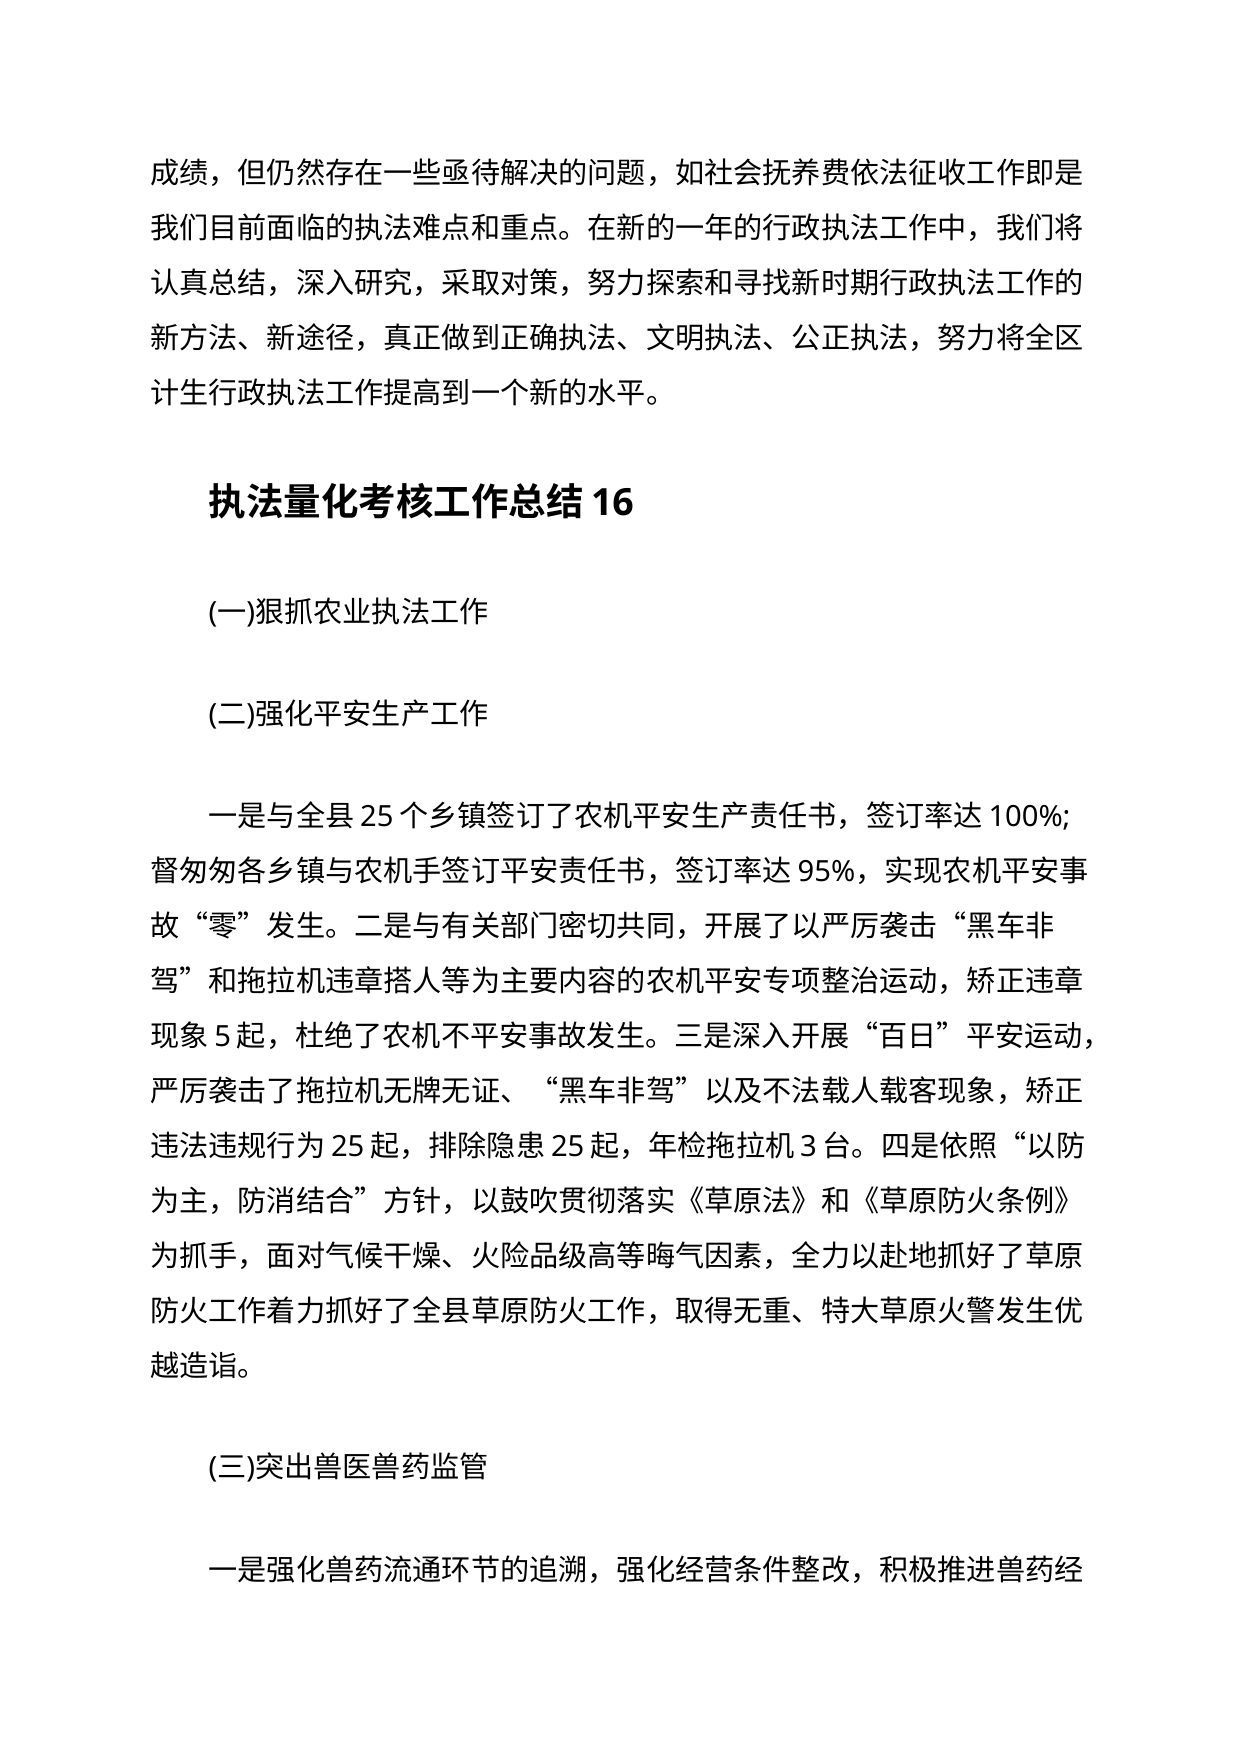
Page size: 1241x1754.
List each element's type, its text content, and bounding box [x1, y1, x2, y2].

text (一)狠抓农业执法工作 [150, 589, 1090, 631]
text 执法量化考核工作总结16 [150, 471, 1090, 526]
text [150, 150, 1090, 412]
text (三)突出兽医兽药监管 [150, 1444, 1090, 1486]
text (二)强化平安生产工作 [150, 691, 1090, 733]
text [150, 1546, 1090, 1588]
text 一是与全县25个乡镇签订了农机平安生产责任书，签订率达100%;督匆匆各乡镇与农机手签订平安责任书，签订率达95%，实现农机平安事故“零”发生。二是与有关部门密切共同，开展了以严厉袭击“黑车非驾”和拖拉机违章搭人等为主要内容的农机平安专项整治运动，矫正违章现象5起，杜绝了农机不平安事故发生。三是深入开展“百日”平安运动，严厉袭击了拖拉机无牌无证、“黑车非驾”以及不法载人载客现象，矫正违法违规行为25起，排除隐患25起，年检拖拉机3台。四是依照“以防为主，防消结合”方针，以鼓吹贯彻落实《草原法》和《草原防火条例》为抓手，面对气候干燥、火险品级高等晦气因素，全力以赴地抓好了草原防火工作着力抓好了全县草原防火工作，取得无重、特大草原火警发生优越造诣。 [150, 793, 1090, 1384]
